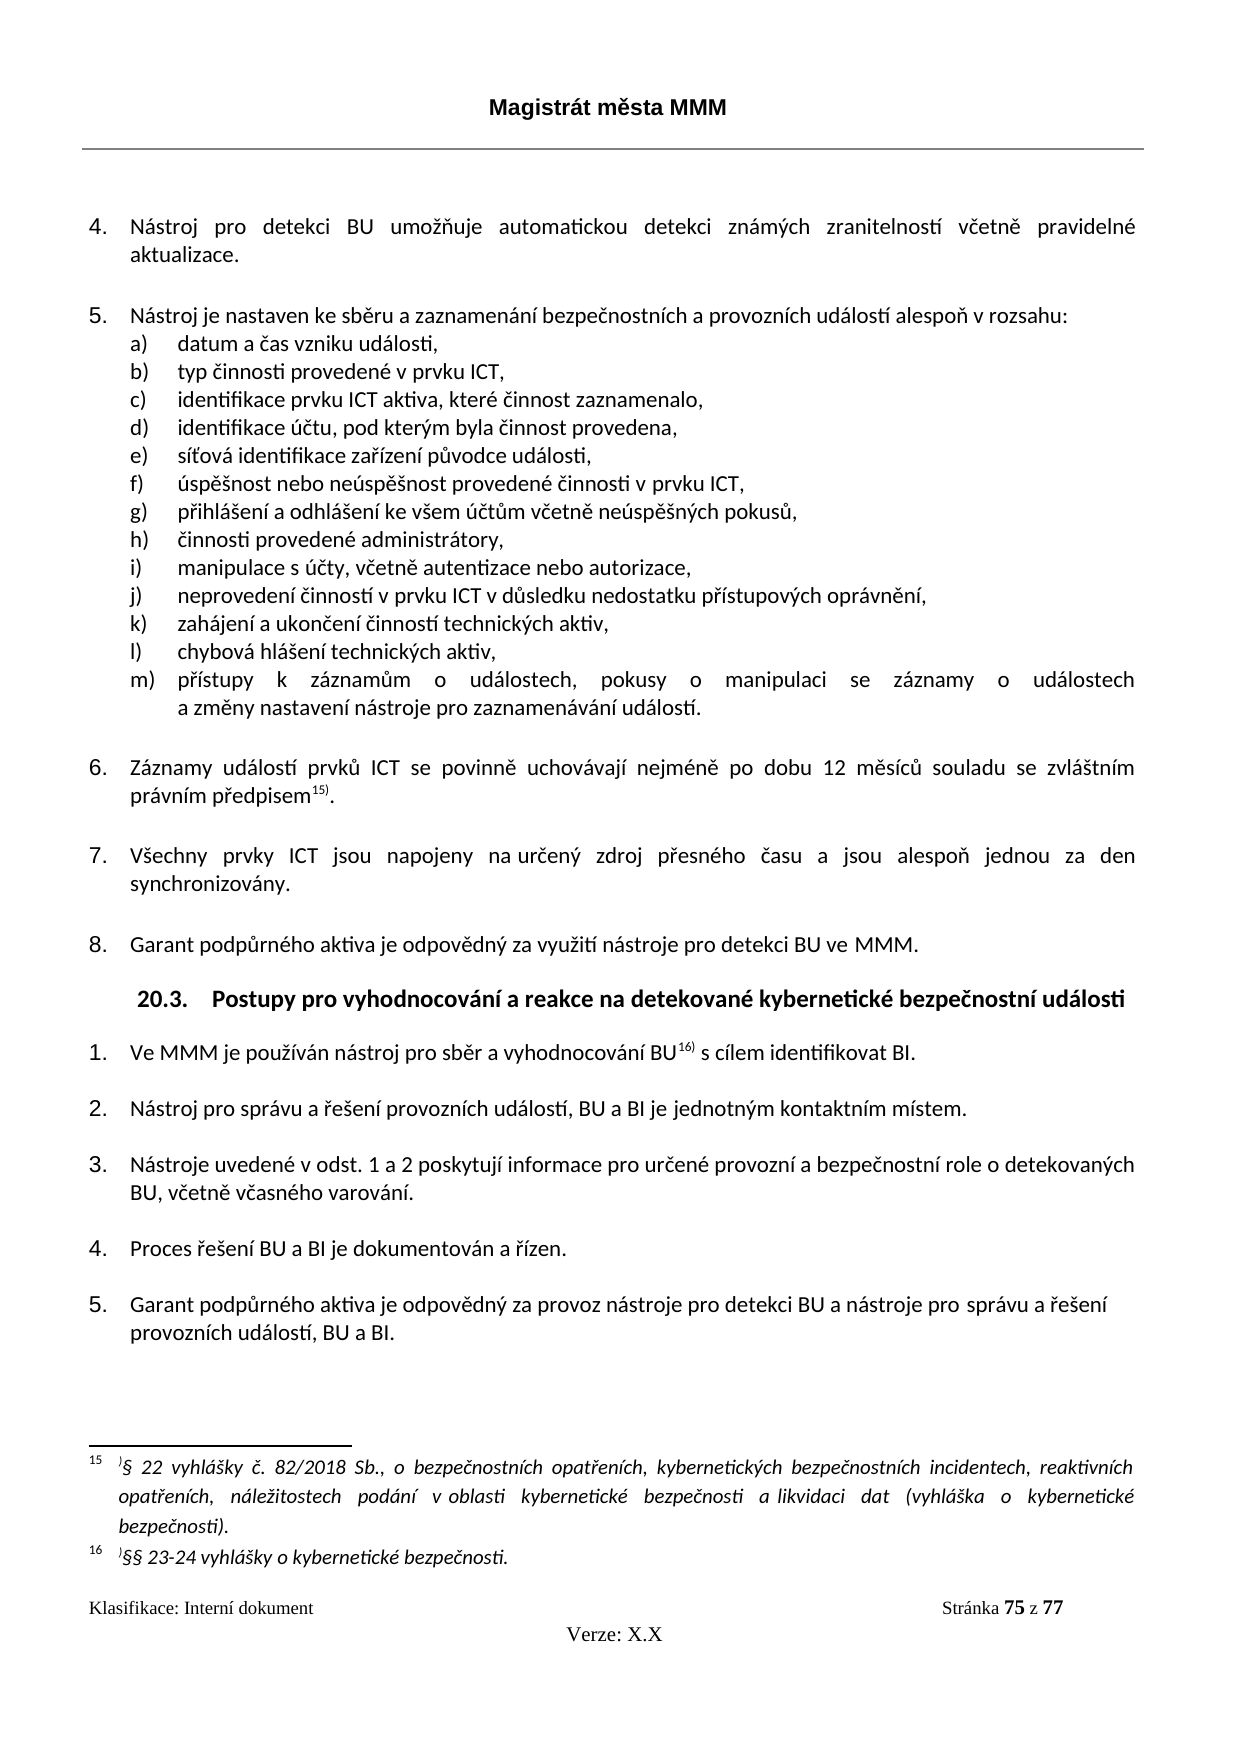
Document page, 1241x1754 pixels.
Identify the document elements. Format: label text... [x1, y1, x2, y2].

list manipulace s účty, včetně autentizace nebo autorizace, [130, 553, 1137, 581]
list přihlášení a odhlášení ke všem účtům včetně neúspěšných pokusů, [130, 497, 1137, 525]
list činnosti provedené administrátory, [130, 525, 1137, 553]
list Nástroj pro správu a řešení provozních událostí, BU a BI je jednotným kontaktním místem. [89, 1094, 1137, 1122]
subtitle Postupy pro vyhodnocování a reakce na detekované kybernetické bezpečnostní události [126, 983, 1137, 1013]
list Nástroj je nastaven ke sběru a zaznamenání bezpečnostních a provozních událostí alespoň v rozsahu: [89, 301, 1137, 329]
list přístupy k záznamům o událostech, pokusy o manipulaci se záznamy o událostech a změny nastavení nástroje pro zaznamenávání událostí. [130, 665, 1137, 721]
list datum a čas vzniku události, [130, 329, 1137, 357]
list Ve MMM je používán nástroj pro sběr a vyhodnocování BU) s cílem identifikovat BI. [89, 1038, 1137, 1066]
list Proces řešení BU a BI je dokumentován a řízen. [89, 1234, 1137, 1262]
list typ činnosti provedené v prvku ICT, [130, 357, 1137, 385]
list identifikace prvku ICT aktiva, které činnost zaznamenalo, [130, 385, 1137, 413]
list Nástroj pro detekci BU umožňuje automatickou detekci známých zranitelností včetně pravidelné aktualizace. [89, 212, 1137, 268]
list úspěšnost nebo neúspěšnost provedené činnosti v prvku ICT, [130, 469, 1137, 497]
list Garant podpůrného aktiva je odpovědný za využití nástroje pro detekci BU ve MMM. [89, 930, 1137, 958]
list Nástroje uvedené v odst. 1 a 2 poskytují informace pro určené provozní a bezpečnostní role o detekovaných BU, včetně včasného varování. [89, 1150, 1137, 1206]
list neprovedení činností v prvku ICT v důsledku nedostatku přístupových oprávnění, [130, 581, 1137, 609]
list identifikace účtu, pod kterým byla činnost provedena, [130, 413, 1137, 441]
list Záznamy událostí prvků ICT se povinně uchovávají nejméně po dobu 12 měsíců souladu se zvláštním právním předpisem). [89, 753, 1137, 809]
list síťová identifikace zařízení původce události, [130, 441, 1137, 469]
list zahájení a ukončení činností technických aktiv, [130, 609, 1137, 637]
list chybová hlášení technických aktiv, [130, 637, 1137, 665]
list Všechny prvky ICT jsou napojeny na určený zdroj přesného času a jsou alespoň jednou za den synchronizovány. [89, 841, 1137, 897]
list Garant podpůrného aktiva je odpovědný za provoz nástroje pro detekci BU a nástroje pro správu a řešení provozních událostí, BU a BI. [89, 1290, 1137, 1346]
